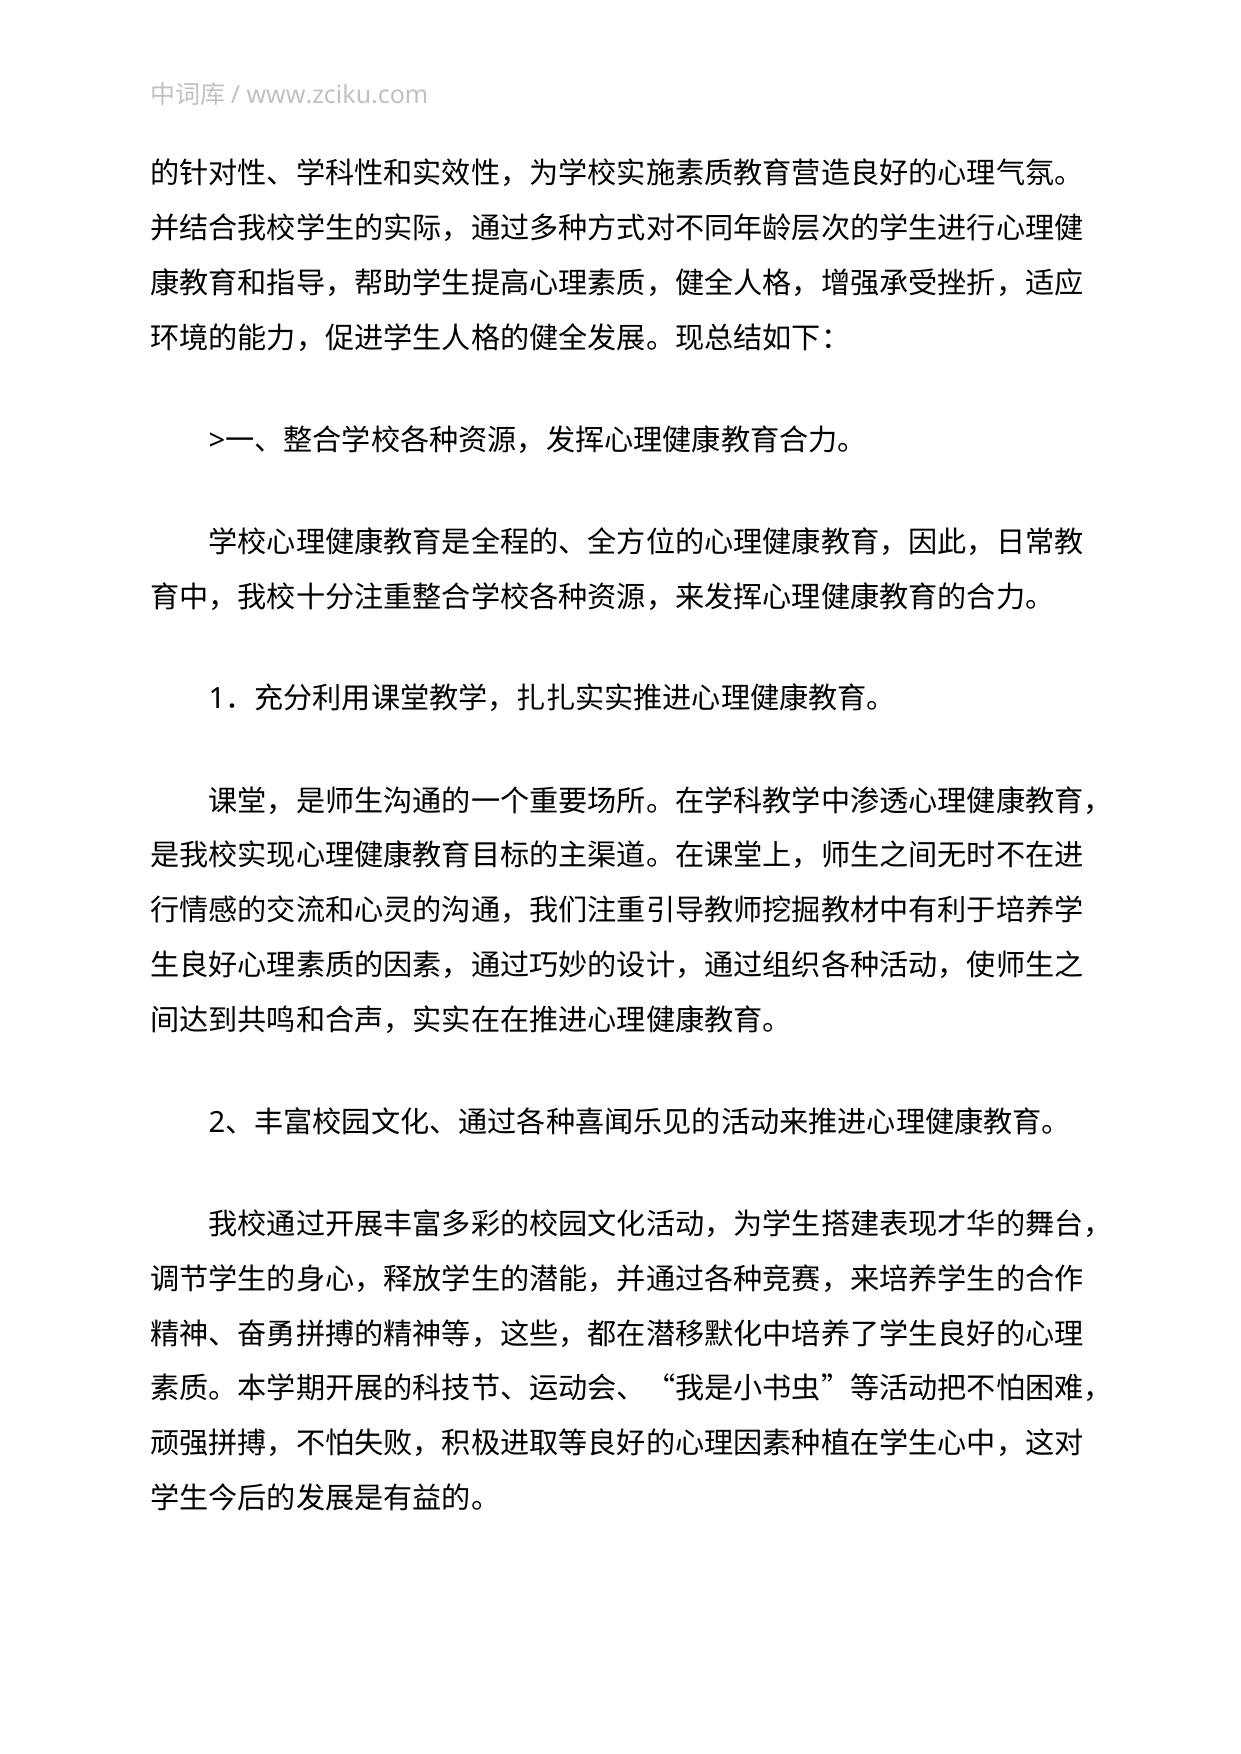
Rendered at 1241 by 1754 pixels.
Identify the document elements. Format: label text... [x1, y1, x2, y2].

text 1．充分利用课堂教学，扎扎实实推进心理健康教育。 [150, 675, 1090, 717]
text 学校心理健康教育是全程的、全方位的心理健康教育，因此，日常教育中，我校十分注重整合学校各种资源，来发挥心理健康教育的合力。 [150, 518, 1090, 616]
text >一、整合学校各种资源，发挥心理健康教育合力。 [150, 416, 1090, 459]
text 我校通过开展丰富多彩的校园文化活动，为学生搭建表现才华的舞台，调节学生的身心，释放学生的潜能，并通过各种竞赛，来培养学生的合作精神、奋勇拼搏的精神等，这些，都在潜移默化中培养了学生良好的心理素质。本学期开展的科技节、运动会、“我是小书虫”等活动把不怕困难，顽强拼搏，不怕失败，积极进取等良好的心理因素种植在学生心中，这对学生今后的发展是有益的。 [150, 1200, 1090, 1517]
text 2、丰富校园文化、通过各种喜闻乐见的活动来推进心理健康教育。 [150, 1098, 1090, 1141]
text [150, 150, 1090, 357]
text 课堂，是师生沟通的一个重要场所。在学科教学中渗透心理健康教育，是我校实现心理健康教育目标的主渠道。在课堂上，师生之间无时不在进行情感的交流和心灵的沟通，我们注重引导教师挖掘教材中有利于培养学生良好心理素质的因素，通过巧妙的设计，通过组织各种活动，使师生之间达到共鸣和合声，实实在在推进心理健康教育。 [150, 777, 1090, 1039]
